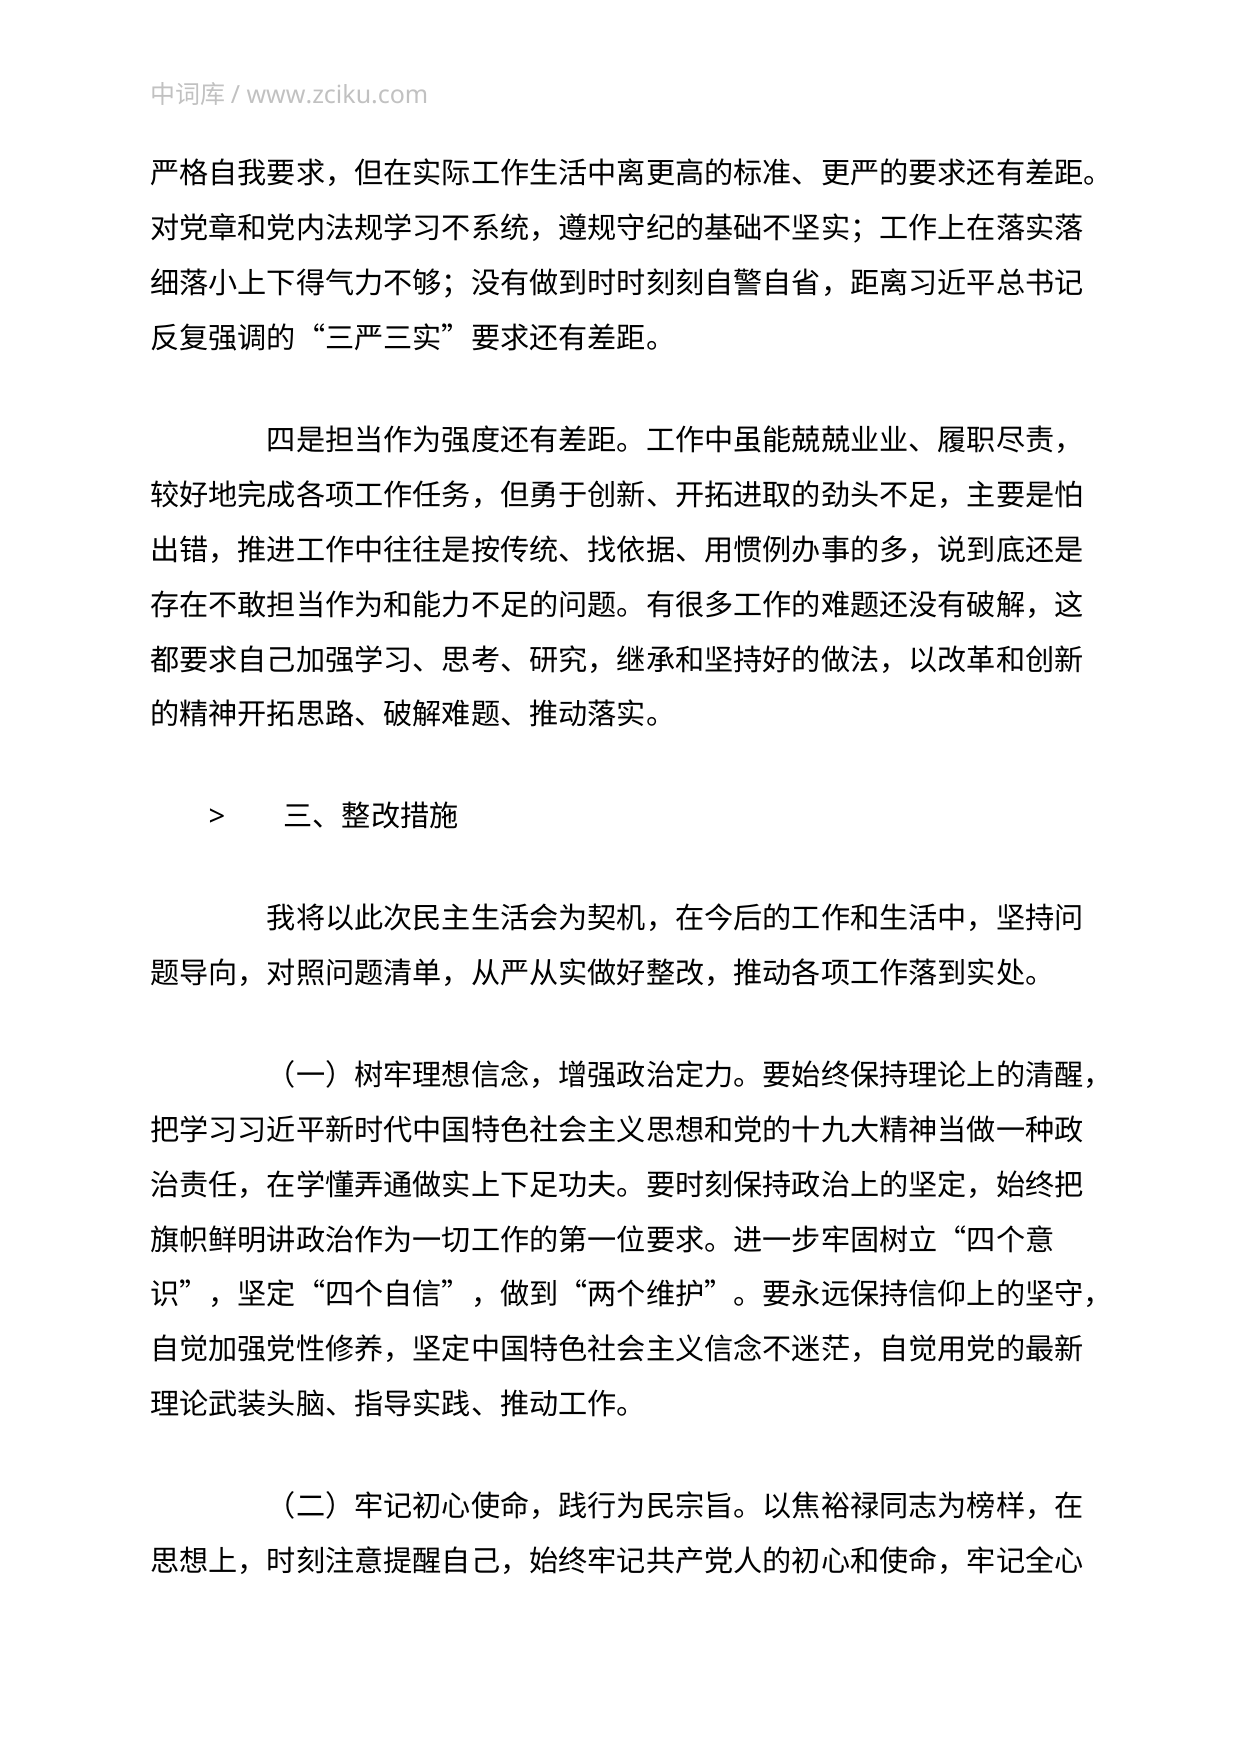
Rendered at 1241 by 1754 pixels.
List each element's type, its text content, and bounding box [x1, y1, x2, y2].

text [150, 1482, 1090, 1580]
text 四是担当作为强度还有差距。工作中虽能兢兢业业、履职尽责，较好地完成各项工作任务，但勇于创新、开拓进取的劲头不足，主要是怕出错，推进工作中往往是按传统、找依据、用惯例办事的多，说到底还是存在不敢担当作为和能力不足的问题。有很多工作的难题还没有破解，这都要求自己加强学习、思考、研究，继承和坚持好的做法，以改革和创新的精神开拓思路、破解难题、推动落实。 [150, 416, 1090, 733]
text 我将以此次民主生活会为契机，在今后的工作和生活中，坚持问题导向，对照问题清单，从严从实做好整改，推动各项工作落到实处。 [150, 895, 1090, 992]
text > 三、整改措施 [150, 793, 1090, 835]
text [150, 150, 1090, 357]
text （一）树牢理想信念，增强政治定力。要始终保持理论上的清醒，把学习习近平新时代中国特色社会主义思想和党的十九大精神当做一种政治责任，在学懂弄通做实上下足功夫。要时刻保持政治上的坚定，始终把旗帜鲜明讲政治作为一切工作的第一位要求。进一步牢固树立“四个意识”，坚定“四个自信”，做到“两个维护”。要永远保持信仰上的坚守，自觉加强党性修养，坚定中国特色社会主义信念不迷茫，自觉用党的最新理论武装头脑、指导实践、推动工作。 [150, 1051, 1090, 1423]
